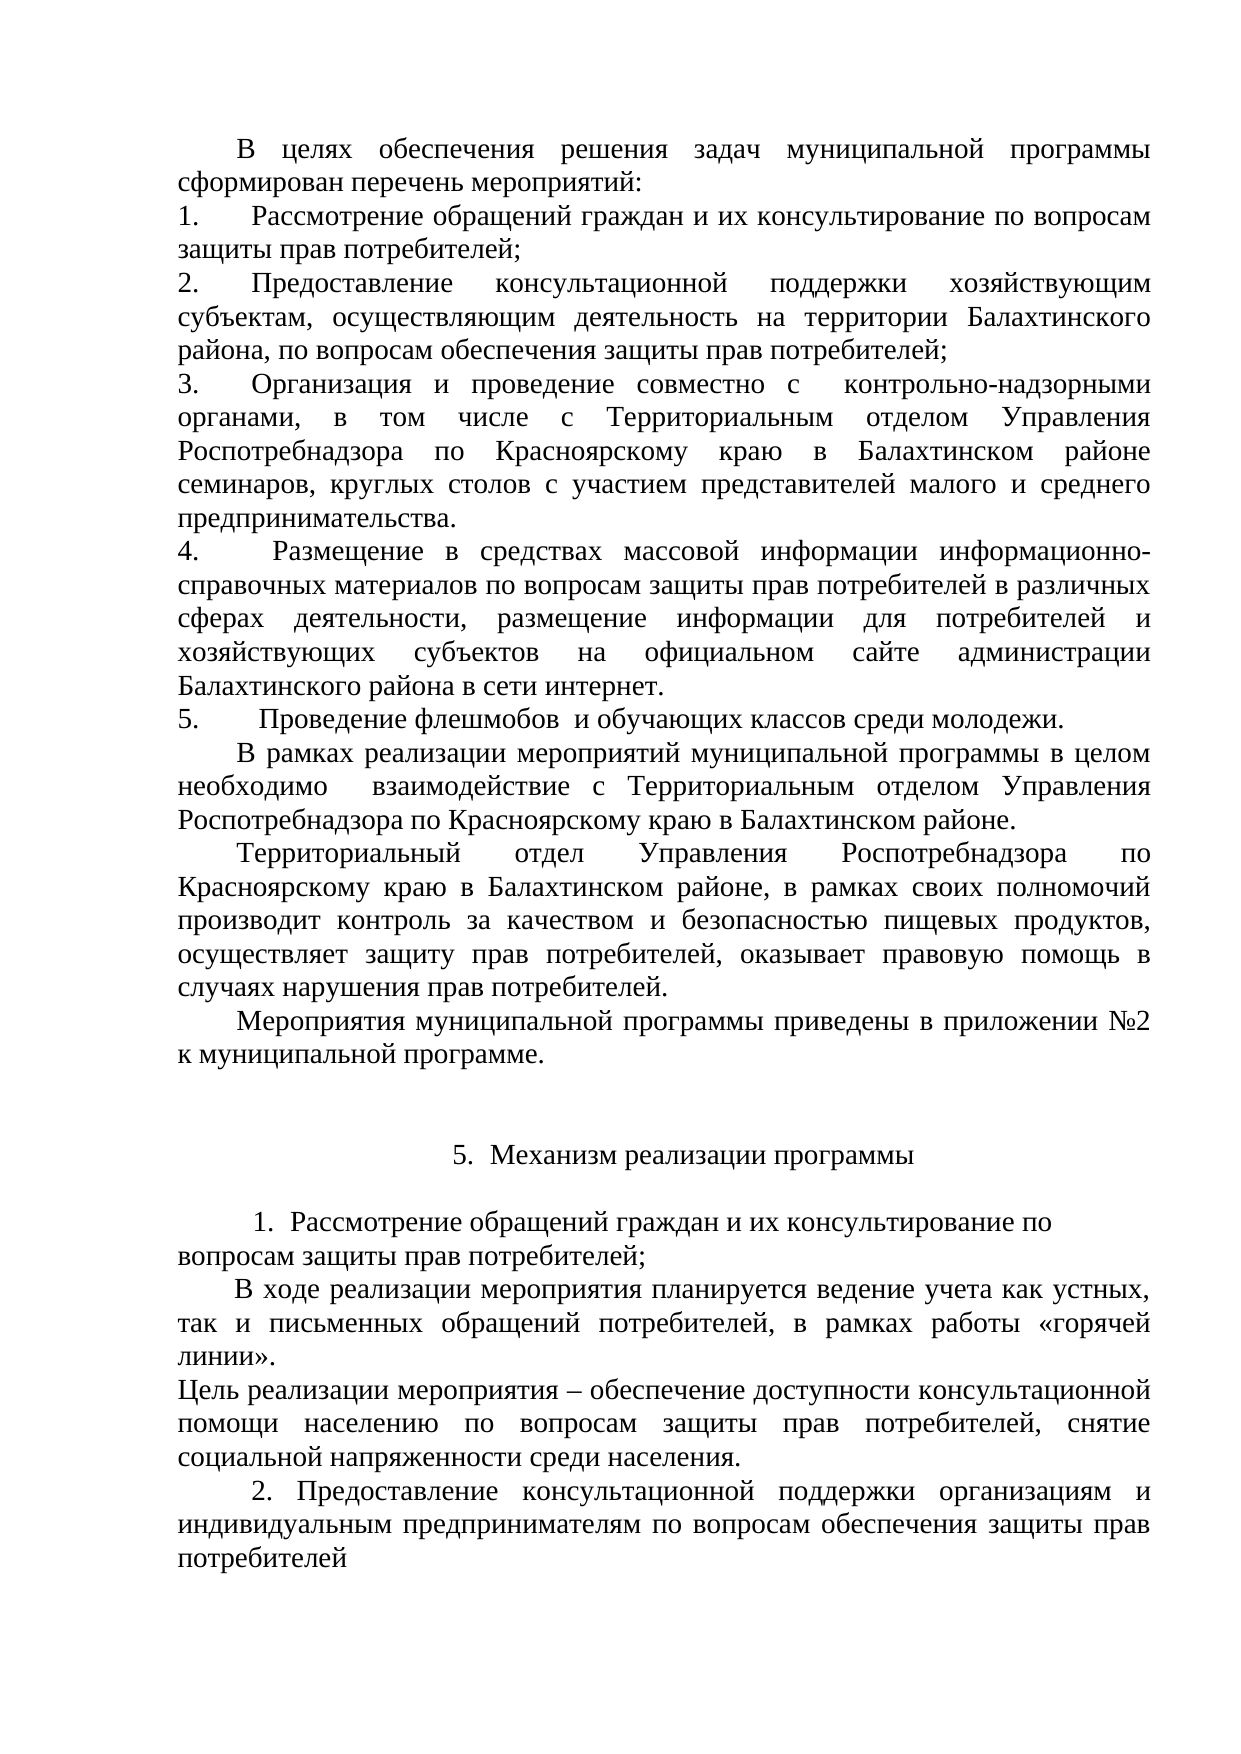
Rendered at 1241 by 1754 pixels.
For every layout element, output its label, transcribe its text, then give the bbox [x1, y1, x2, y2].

text Цель реализации мероприятия – обеспечение доступности консультационной помощи населению по вопросам защиты прав потребителей, снятие социальной напряженности среди населения. [177, 1372, 1152, 1473]
list Размещение в средствах массовой информации информационно-справочных материалов по вопросам защиты прав потребителей в различных сферах деятельности, размещение информации для потребителей и хозяйствующих субъектов на официальном сайте администрации Балахтинского района в сети интернет. [177, 533, 1152, 701]
list Рассмотрение обращений граждан и их консультирование по вопросам защиты прав потребителей; [177, 198, 1152, 265]
list Организация и проведение совместно с контрольно-надзорными органами, в том числе с Территориальным отделом Управления Роспотребнадзора по Красноярскому краю в Балахтинском районе семинаров, круглых столов с участием представителей малого и среднего предпринимательства. [177, 366, 1152, 533]
text 2. Предоставление консультационной поддержки организациям и индивидуальным предпринимателям по вопросам обеспечения защиты прав потребителей [177, 1473, 1152, 1573]
text Мероприятия муниципальной программы приведены в приложении №2 к муниципальной программе. [177, 1003, 1152, 1070]
list Рассмотрение обращений граждан и их консультирование по [252, 1204, 1152, 1238]
text В рамках реализации мероприятий муниципальной программы в целом необходимо взаимодействие с Территориальным отделом Управления Роспотребнадзора по Красноярскому краю в Балахтинском районе. [177, 735, 1152, 835]
list Проведение флешмобов и обучающих классов среди молодежи. [177, 701, 1152, 735]
list Предоставление консультационной поддержки хозяйствующим субъектам, осуществляющим деятельность на территории Балахтинского района, по вопросам обеспечения защиты прав потребителей; [177, 265, 1152, 366]
text В целях обеспечения решения задач муниципальной программы сформирован перечень мероприятий: [177, 131, 1152, 198]
list Механизм реализации программы [215, 1137, 1152, 1171]
text вопросам защиты прав потребителей; [177, 1238, 1152, 1271]
text Территориальный отдел Управления Роспотребнадзора по Красноярскому краю в Балахтинском районе, в рамках своих полномочий производит контроль за качеством и безопасностью пищевых продуктов, осуществляет защиту прав потребителей, оказывает правовую помощь в случаях нарушения прав потребителей. [177, 835, 1152, 1003]
text В ходе реализации мероприятия планируется ведение учета как устных, так и письменных обращений потребителей, в рамках работы «горячей линии». [177, 1271, 1152, 1372]
